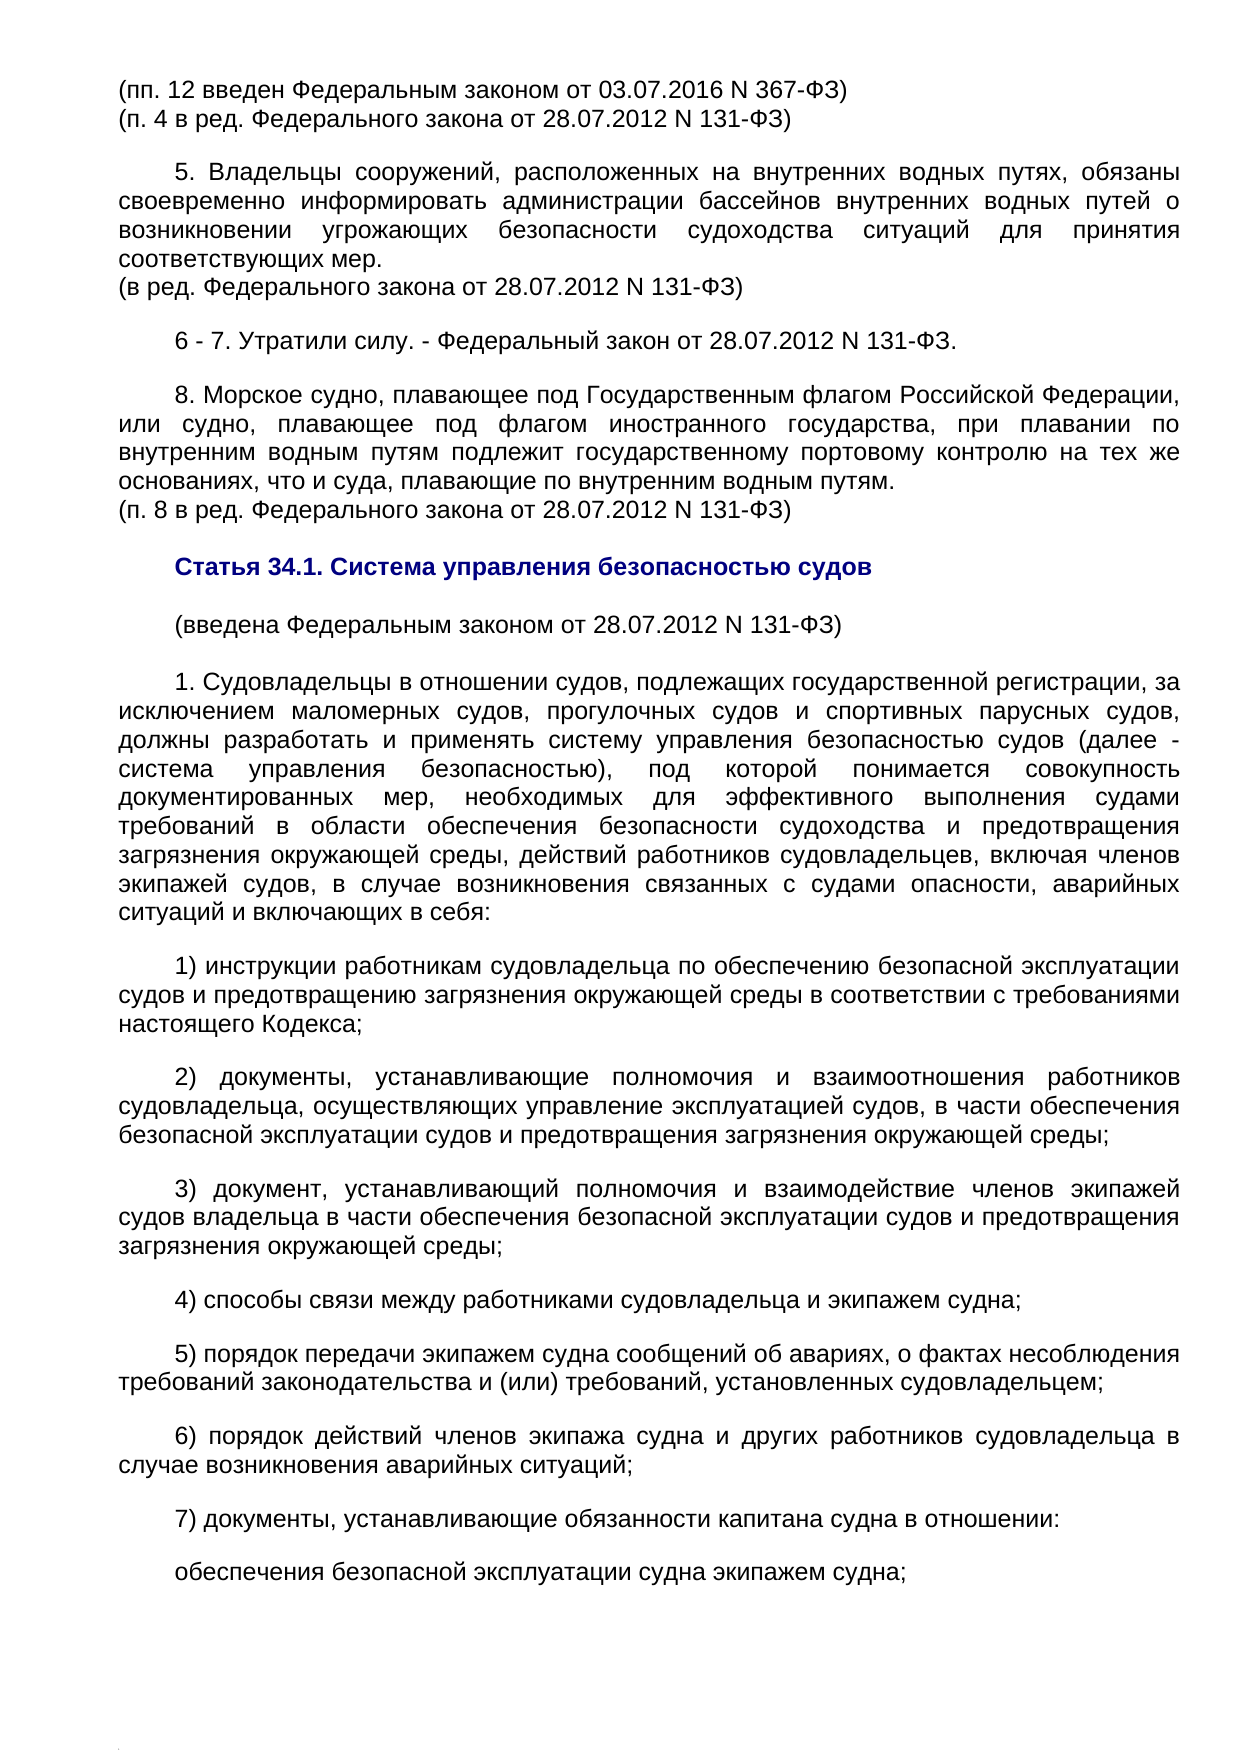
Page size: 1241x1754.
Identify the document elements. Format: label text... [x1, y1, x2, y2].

text 4) способы связи между работниками судовладельца и экипажем судна; [118, 1285, 1181, 1314]
text 1. Судовладельцы в отношении судов, подлежащих государственной регистрации, за исключением маломерных судов, прогулочных судов и спортивных парусных судов, должны разработать и применять систему управления безопасностью судов (далее - система управления безопасностью), под которой понимается совокупность документированных мер, необходимых для эффективного выполнения судами требований в области обеспечения безопасности судоходства и предотвращения загрязнения окружающей среды, действий работников судовладельцев, включая членов экипажей судов, в случае возникновения связанных с судами опасности, аварийных ситуаций и включающих в себя: [118, 667, 1181, 926]
text обеспечения безопасной эксплуатации судна экипажем судна; [118, 1557, 1181, 1586]
text 8. Морское судно, плавающее под Государственным флагом Российской Федерации, или судно, плавающее под флагом иностранного государства, при плавании по внутренним водным путям подлежит государственному портовому контролю на тех же основаниях, что и суда, плавающие по внутренним водным путям. [118, 380, 1181, 495]
text 5) порядок передачи экипажем судна сообщений об авариях, о фактах несоблюдения требований законодательства и (или) требований, установленных судовладельцем; [118, 1339, 1181, 1396]
text (п. 4 в ред. Федерального закона от 28.07.2012 N 131-ФЗ) [118, 104, 1181, 132]
text Статья 34.1. Система управления безопасностью судов [118, 552, 1181, 581]
text 2) документы, устанавливающие полномочия и взаимоотношения работников судовладельца, осуществляющих управление эксплуатацией судов, в части обеспечения безопасной эксплуатации судов и предотвращения загрязнения окружающей среды; [118, 1062, 1181, 1149]
text 6 - 7. Утратили силу. - Федеральный закон от 28.07.2012 N 131-ФЗ. [118, 326, 1181, 355]
text 7) документы, устанавливающие обязанности капитана судна в отношении: [118, 1504, 1181, 1532]
text (п. 8 в ред. Федерального закона от 28.07.2012 N 131-ФЗ) [118, 495, 1181, 524]
text (пп. 12 введен Федеральным законом от 03.07.2016 N 367-ФЗ) [118, 75, 1181, 104]
text 5. Владельцы сооружений, расположенных на внутренних водных путях, обязаны своевременно информировать администрации бассейнов внутренних водных путей о возникновении угрожающих безопасности судоходства ситуаций для принятия соответствующих мер. [118, 157, 1181, 272]
text 3) документ, устанавливающий полномочия и взаимодействие членов экипажей судов владельца в части обеспечения безопасной эксплуатации судов и предотвращения загрязнения окружающей среды; [118, 1174, 1181, 1260]
text 1) инструкции работникам судовладельца по обеспечению безопасной эксплуатации судов и предотвращению загрязнения окружающей среды в соответствии с требованиями настоящего Кодекса; [118, 951, 1181, 1037]
text (введена Федеральным законом от 28.07.2012 N 131-ФЗ) [118, 610, 1181, 639]
text 6) порядок действий членов экипажа судна и других работников судовладельца в случае возникновения аварийных ситуаций; [118, 1421, 1181, 1479]
text (в ред. Федерального закона от 28.07.2012 N 131-ФЗ) [118, 272, 1181, 301]
